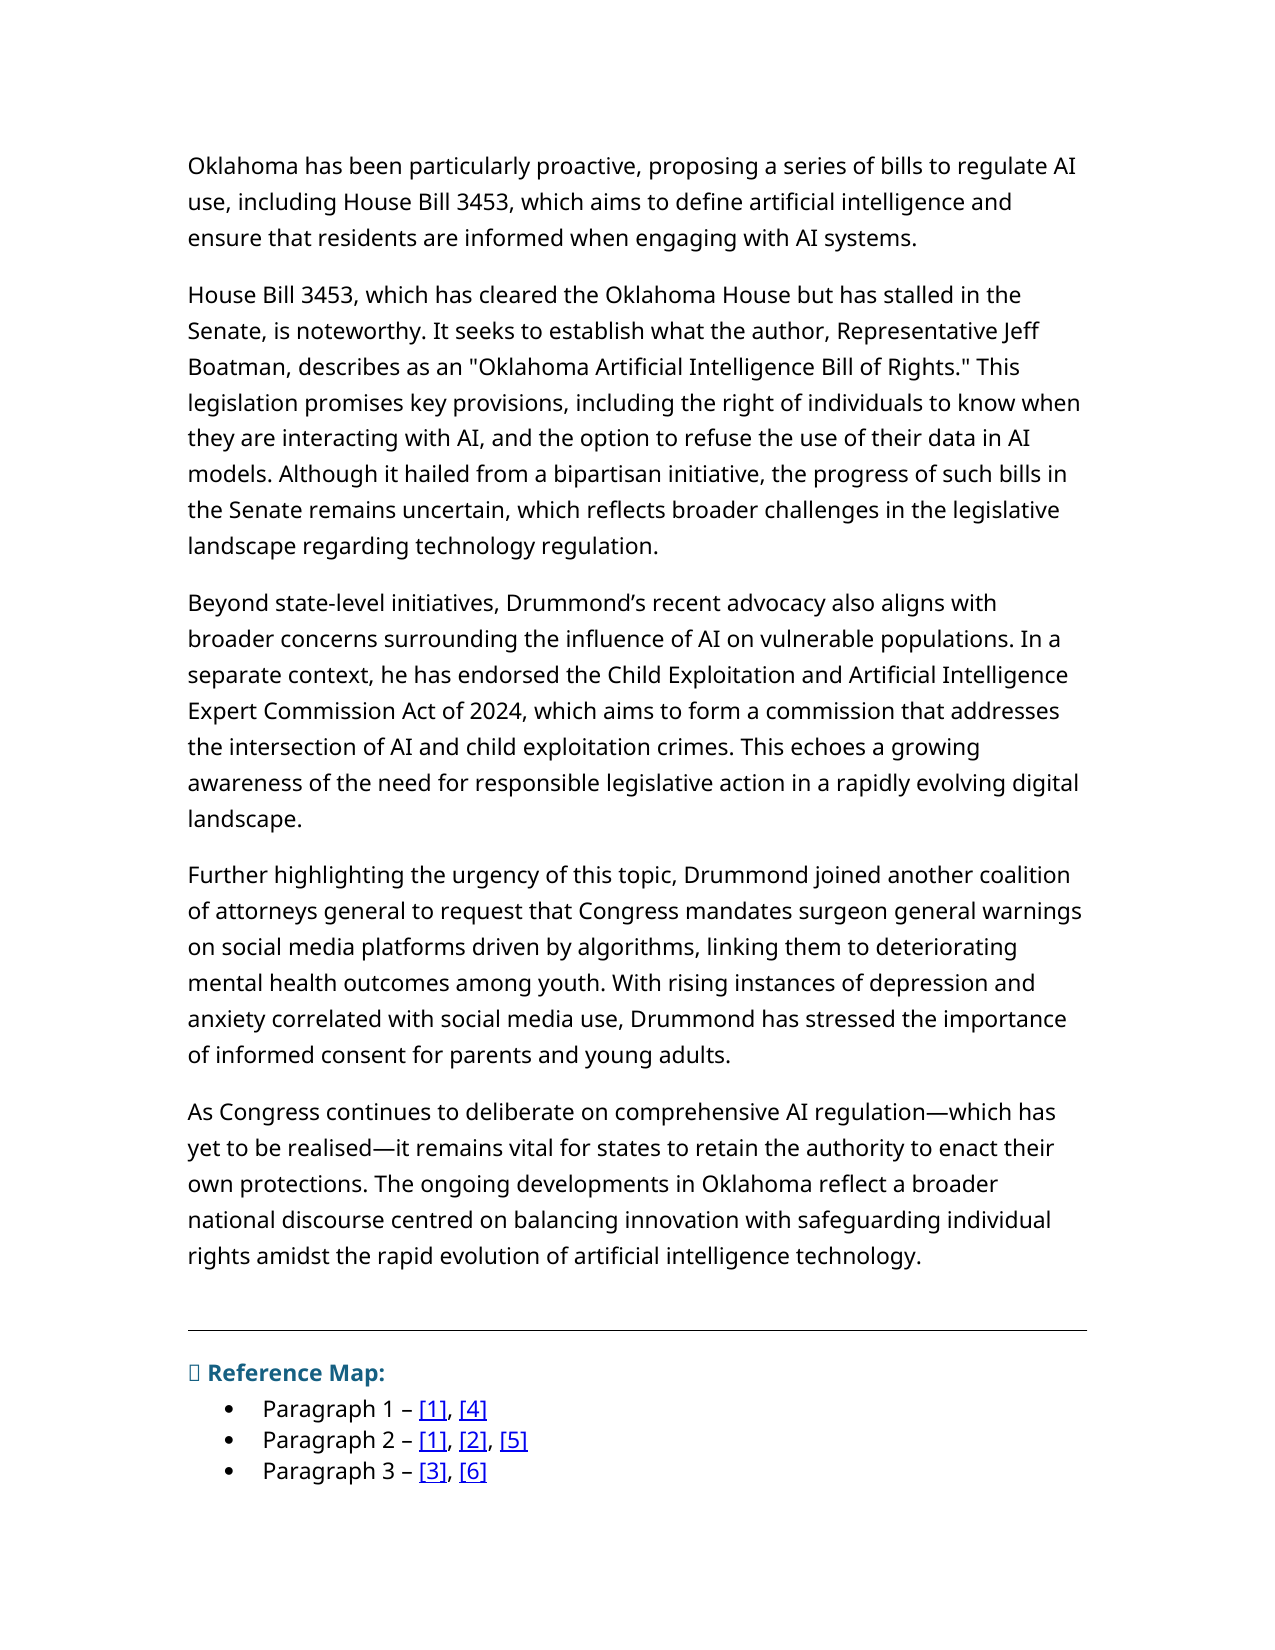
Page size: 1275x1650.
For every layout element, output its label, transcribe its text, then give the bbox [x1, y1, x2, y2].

list Paragraph 3 – [3], [6] [225, 1455, 1087, 1486]
text Beyond state-level initiatives, Drummond’s recent advocacy also aligns with broader concerns surrounding the influence of AI on vulnerable populations. In a separate context, he has endorsed the Child Exploitation and Artificial Intelligence Expert Commission Act of 2024, which aims to form a commission that addresses the intersection of AI and child exploitation crimes. This echoes a growing awareness of the need for responsible legislative action in a rapidly evolving digital landscape. [187, 587, 1087, 834]
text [187, 150, 1087, 253]
list Paragraph 1 – [1], [4] [225, 1393, 1087, 1424]
text Further highlighting the urgency of this topic, Drummond joined another coalition of attorneys general to request that Congress mandates surgeon general warnings on social media platforms driven by algorithms, linking them to deteriorating mental health outcomes among youth. With rising instances of depression and anxiety correlated with social media use, Drummond has stressed the importance of informed consent for parents and young adults. [187, 859, 1087, 1070]
subtitle 📌 Reference Map: [187, 1357, 1087, 1388]
text As Congress continues to deliberate on comprehensive AI regulation—which has yet to be realised—it remains vital for states to retain the authority to enact their own protections. The ongoing developments in Oklahoma reflect a broader national discourse centred on balancing innovation with safeguarding individual rights amidst the rapid evolution of artificial intelligence technology. [187, 1096, 1087, 1271]
text House Bill 3453, which has cleared the Oklahoma House but has stalled in the Senate, is noteworthy. It seeks to establish what the author, Representative Jeff Boatman, describes as an "Oklahoma Artificial Intelligence Bill of Rights." This legislation promises key provisions, including the right of individuals to know when they are interacting with AI, and the option to refuse the use of their data in AI models. Although it hailed from a bipartisan initiative, the progress of such bills in the Senate remains uncertain, which reflects broader challenges in the legislative landscape regarding technology regulation. [187, 279, 1087, 561]
list Paragraph 2 – [1], [2], [5] [225, 1424, 1087, 1455]
